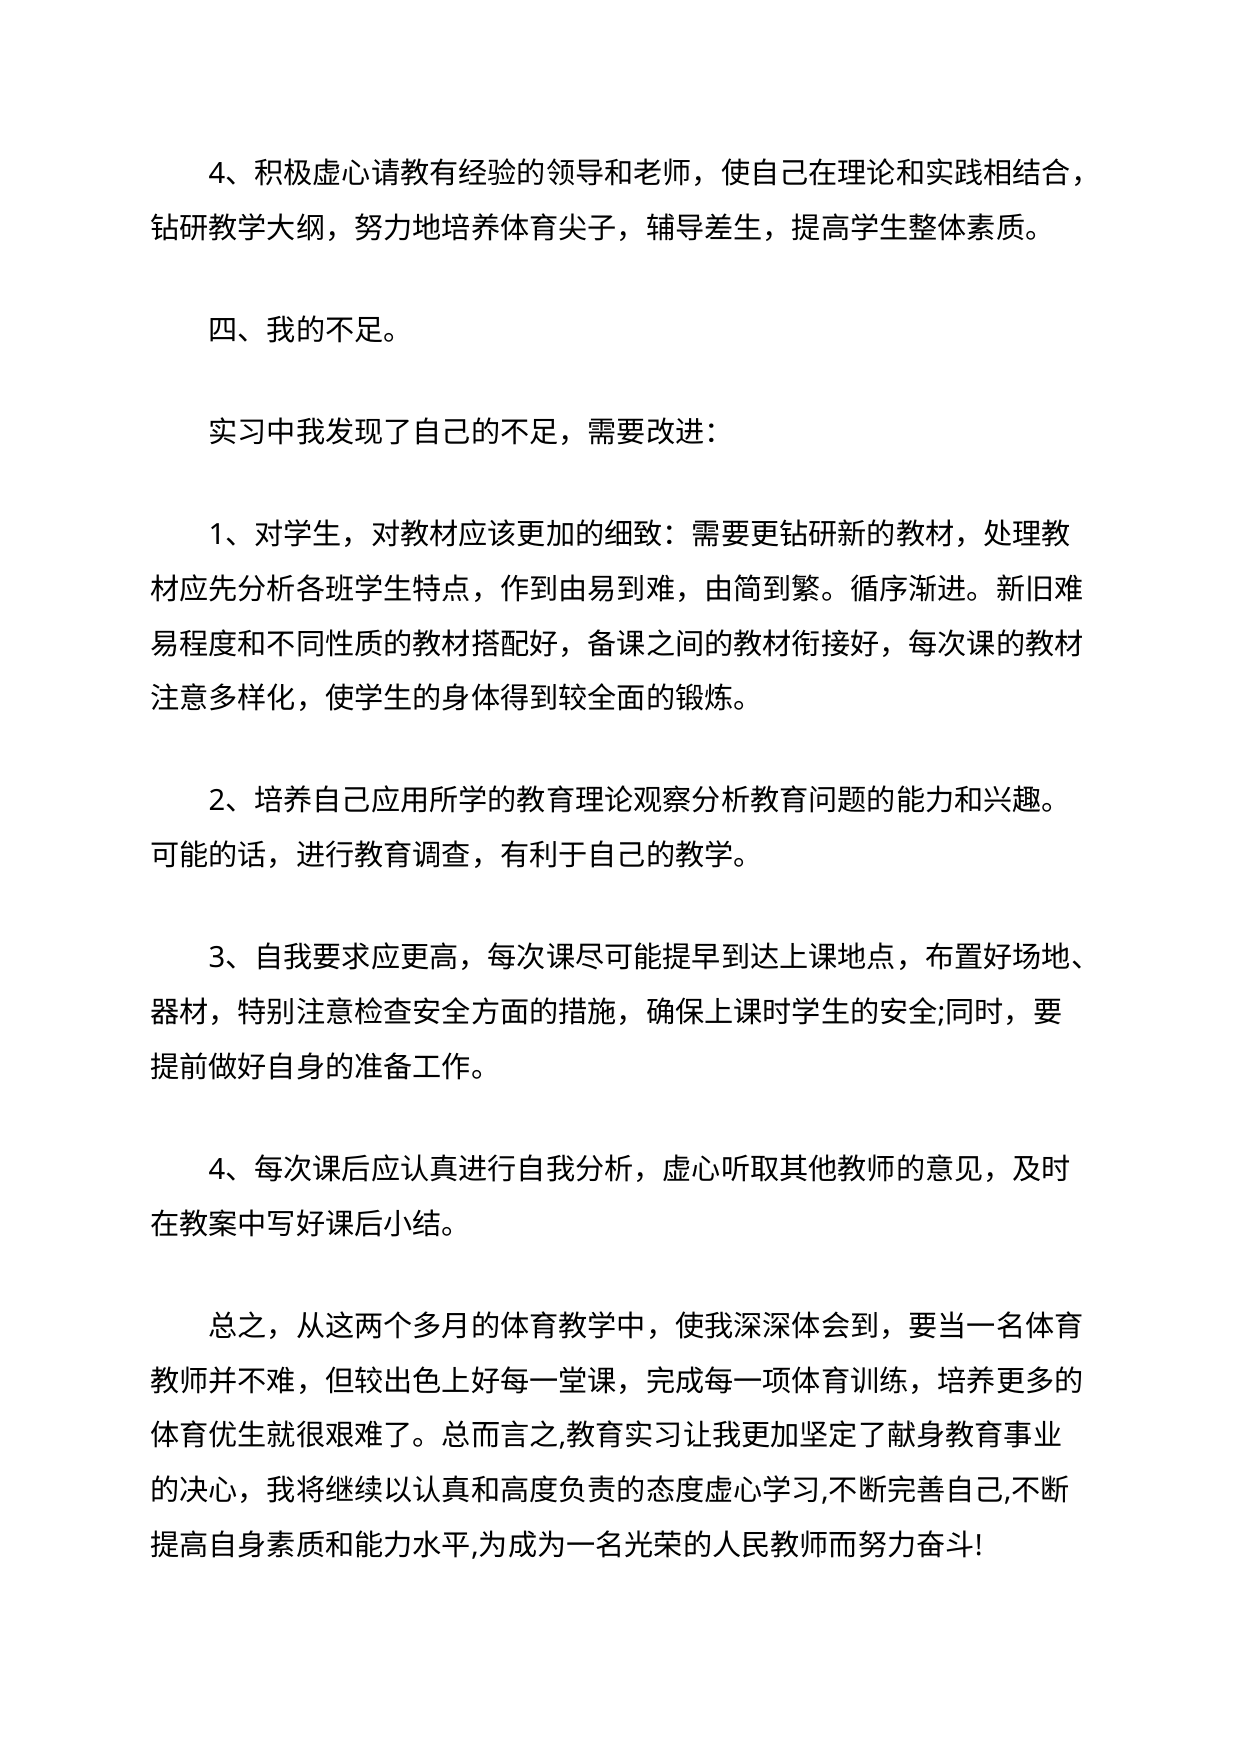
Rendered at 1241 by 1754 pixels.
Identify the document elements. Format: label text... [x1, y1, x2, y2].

text 实习中我发现了自己的不足，需要改进： [150, 408, 1090, 451]
text 总之，从这两个多月的体育教学中，使我深深体会到，要当一名体育教师并不难，但较出色上好每一堂课，完成每一项体育训练，培养更多的体育优生就很艰难了。总而言之,教育实习让我更加坚定了献身教育事业的决心，我将继续以认真和高度负责的态度虚心学习,不断完善自己,不断提高自身素质和能力水平,为成为一名光荣的人民教师而努力奋斗! [150, 1302, 1090, 1564]
text 4、每次课后应认真进行自我分析，虚心听取其他教师的意见，及时在教案中写好课后小结。 [150, 1145, 1090, 1243]
text 2、培养自己应用所学的教育理论观察分析教育问题的能力和兴趣。可能的话，进行教育调查，有利于自己的教学。 [150, 777, 1090, 874]
text 四、我的不足。 [150, 307, 1090, 349]
text 1、对学生，对教材应该更加的细致：需要更钻研新的教材，处理教材应先分析各班学生特点，作到由易到难，由简到繁。循序渐进。新旧难易程度和不同性质的教材搭配好，备课之间的教材衔接好，每次课的教材注意多样化，使学生的身体得到较全面的锻炼。 [150, 510, 1090, 717]
text 4、积极虚心请教有经验的领导和老师，使自己在理论和实践相结合，钻研教学大纲，努力地培养体育尖子，辅导差生，提高学生整体素质。 [150, 150, 1090, 247]
text 3、自我要求应更高，每次课尽可能提早到达上课地点，布置好场地、器材，特别注意检查安全方面的措施，确保上课时学生的安全;同时，要提前做好自身的准备工作。 [150, 934, 1090, 1086]
